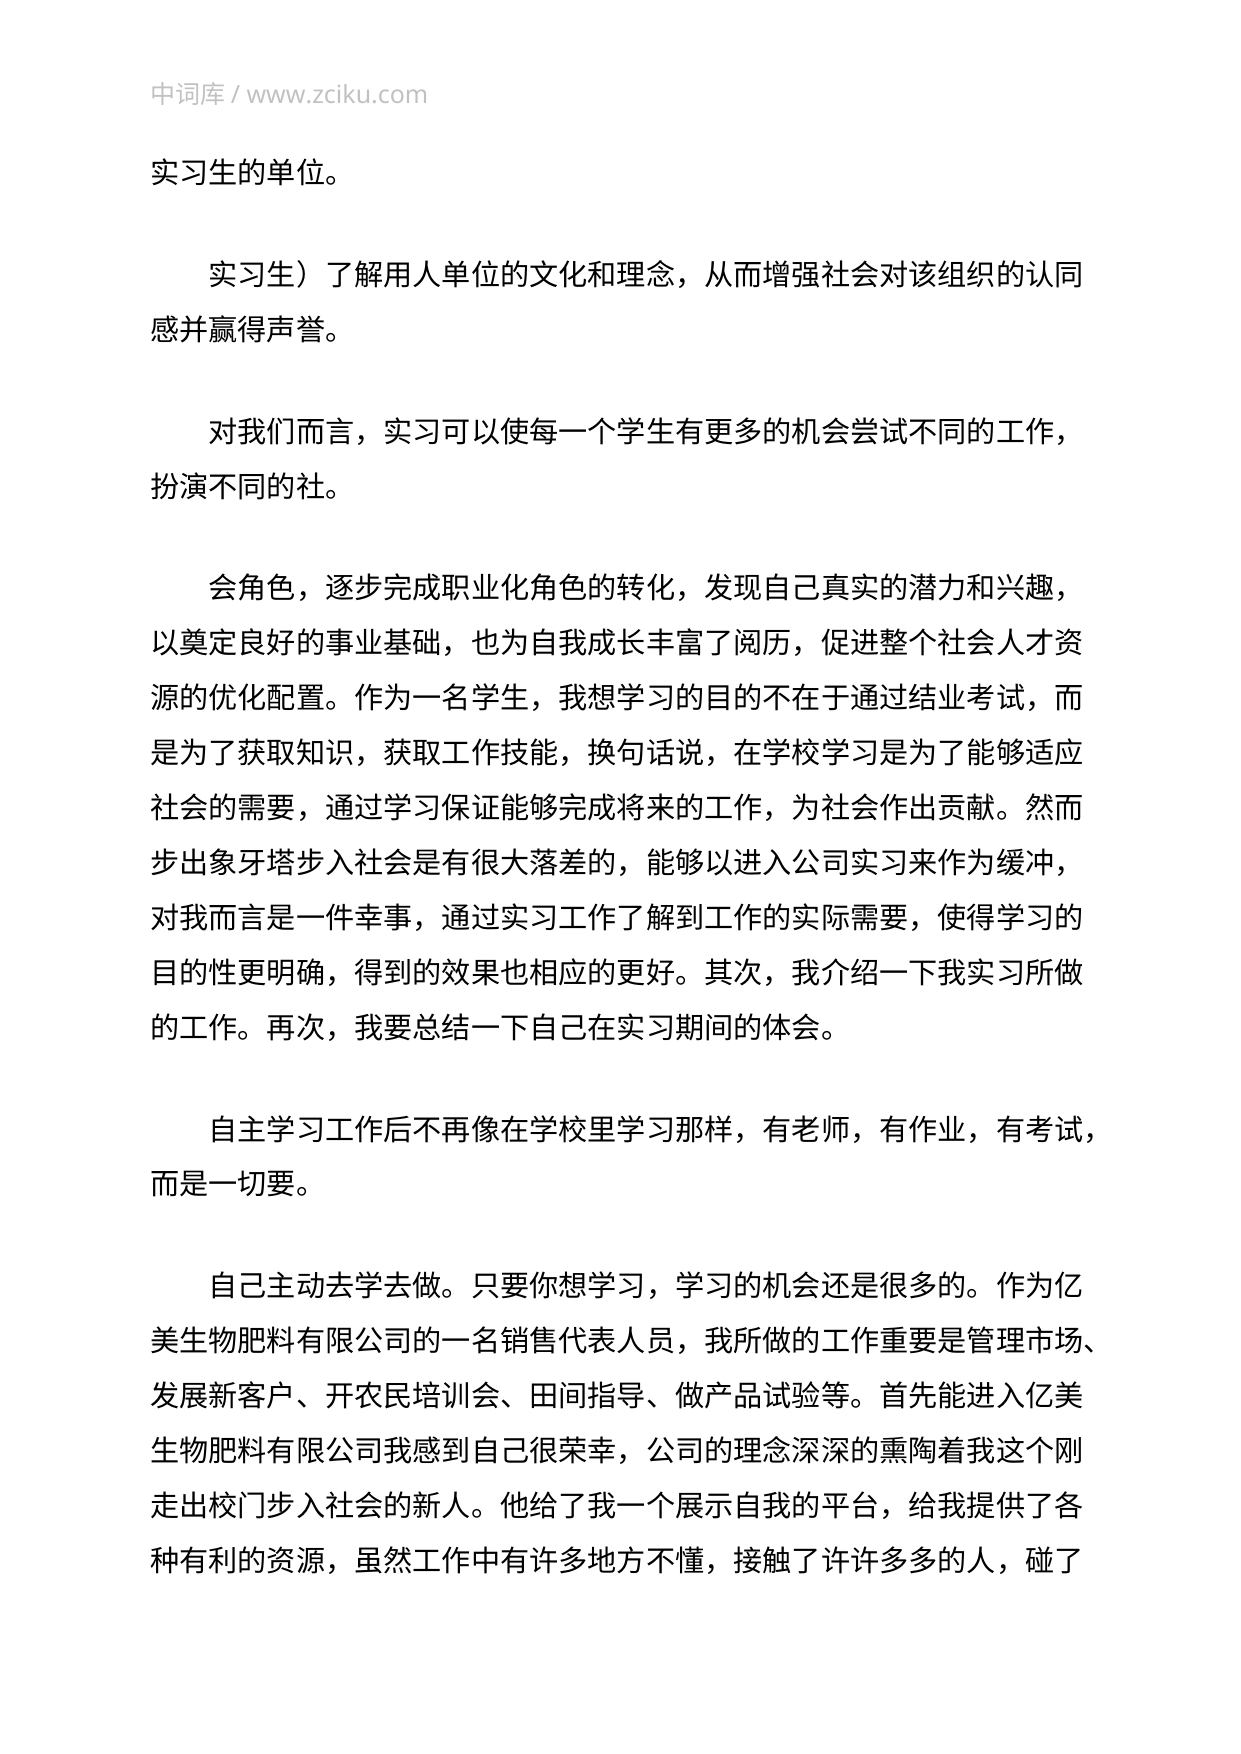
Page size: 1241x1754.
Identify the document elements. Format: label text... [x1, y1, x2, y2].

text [150, 1263, 1090, 1579]
text 对我们而言，实习可以使每一个学生有更多的机会尝试不同的工作，扮演不同的社。 [150, 408, 1090, 506]
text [150, 150, 1090, 192]
text 自主学习工作后不再像在学校里学习那样，有老师，有作业，有考试，而是一切要。 [150, 1106, 1090, 1203]
text 实习生）了解用人单位的文化和理念，从而增强社会对该组织的认同感并赢得声誉。 [150, 252, 1090, 349]
text 会角色，逐步完成职业化角色的转化，发现自己真实的潜力和兴趣，以奠定良好的事业基础，也为自我成长丰富了阅历，促进整个社会人才资源的优化配置。作为一名学生，我想学习的目的不在于通过结业考试，而是为了获取知识，获取工作技能，换句话说，在学校学习是为了能够适应社会的需要，通过学习保证能够完成将来的工作，为社会作出贡献。然而步出象牙塔步入社会是有很大落差的，能够以进入公司实习来作为缓冲，对我而言是一件幸事，通过实习工作了解到工作的实际需要，使得学习的目的性更明确，得到的效果也相应的更好。其次，我介绍一下我实习所做的工作。再次，我要总结一下自己在实习期间的体会。 [150, 565, 1090, 1047]
